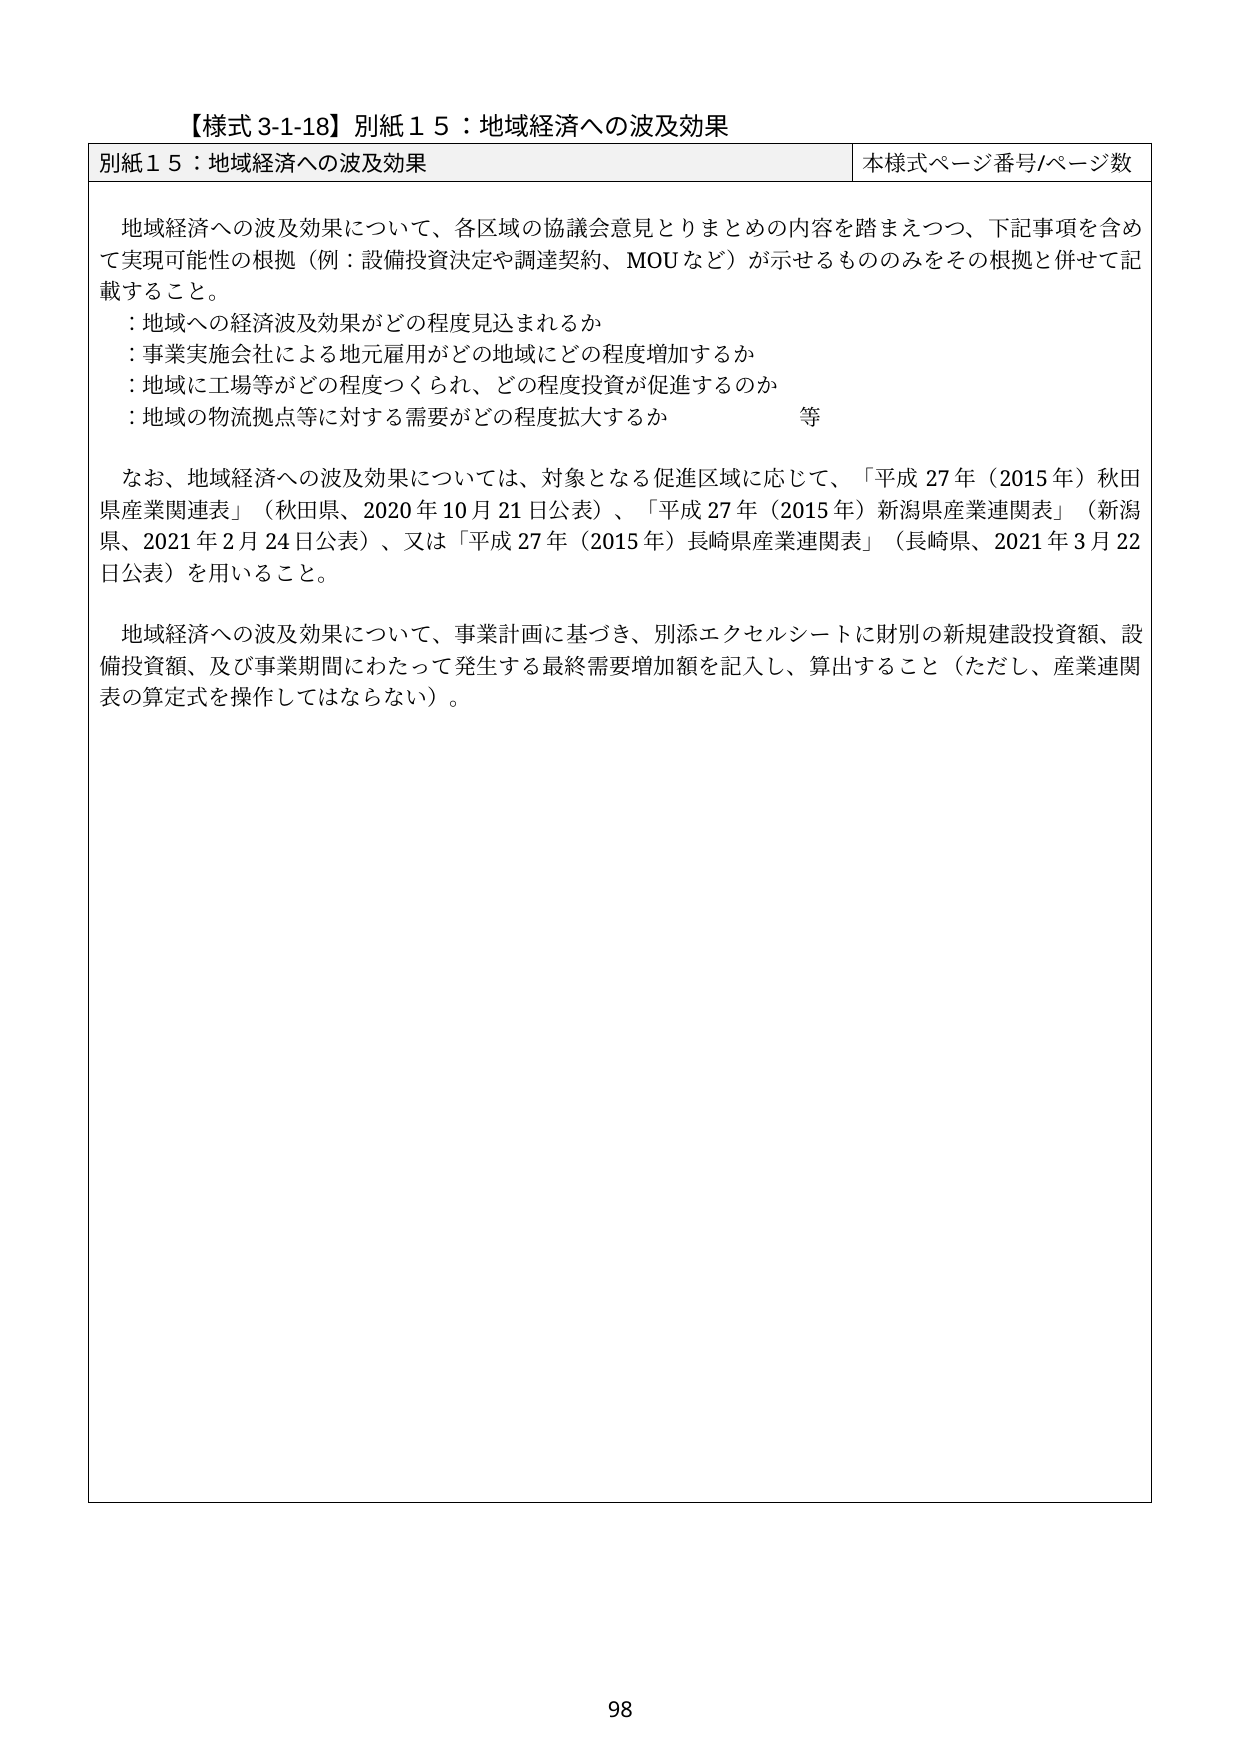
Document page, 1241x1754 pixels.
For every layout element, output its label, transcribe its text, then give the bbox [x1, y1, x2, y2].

subtitle 【様式3-1-18】別紙１５：地域経済への波及効果 [177, 106, 1063, 143]
table_header 本様式ページ番号/ページ数 [853, 144, 1151, 181]
table_header 別紙１５：地域経済への波及効果 [89, 144, 852, 181]
table_cell 地域経済への波及効果について、各区域の協議会意見とりまとめの内容を踏まえつつ、下記事項を含めて実現可能性の根拠（例：設備投資決定や調達契約、MOUなど）が示せるもののみをその根拠と併せて記載すること。 ：地域への経済波及効果がどの程度見込まれるか ：事業実施会社による地元雇用がどの地域にどの程度増加するか ：地域に工場等がどの程度つくられ、どの程度投資が促進するのか ：地域の物流拠点等に対する需要がどの程度拡大するか 等 なお、地域経済への波及効果については、対象となる促進区域に応じて、「平成27年（2015年）秋田県産業関連表」（秋田県、2020年10月21日公表）、「平成27年（2015年）新潟県産業連関表」（新潟県、2021年2月24日公表）、又は「平成27年（2015年）長崎県産業連関表」（長崎県、2021年3月22日公表）を用いること。 地域経済への波及効果について、事業計画に基づき、別添エクセルシートに財別の新規建設投資額、設備投資額、及び事業期間にわたって発生する最終需要増加額を記入し、算出すること（ただし、産業連関表の算定式を操作してはならない）。 [89, 182, 1151, 1502]
